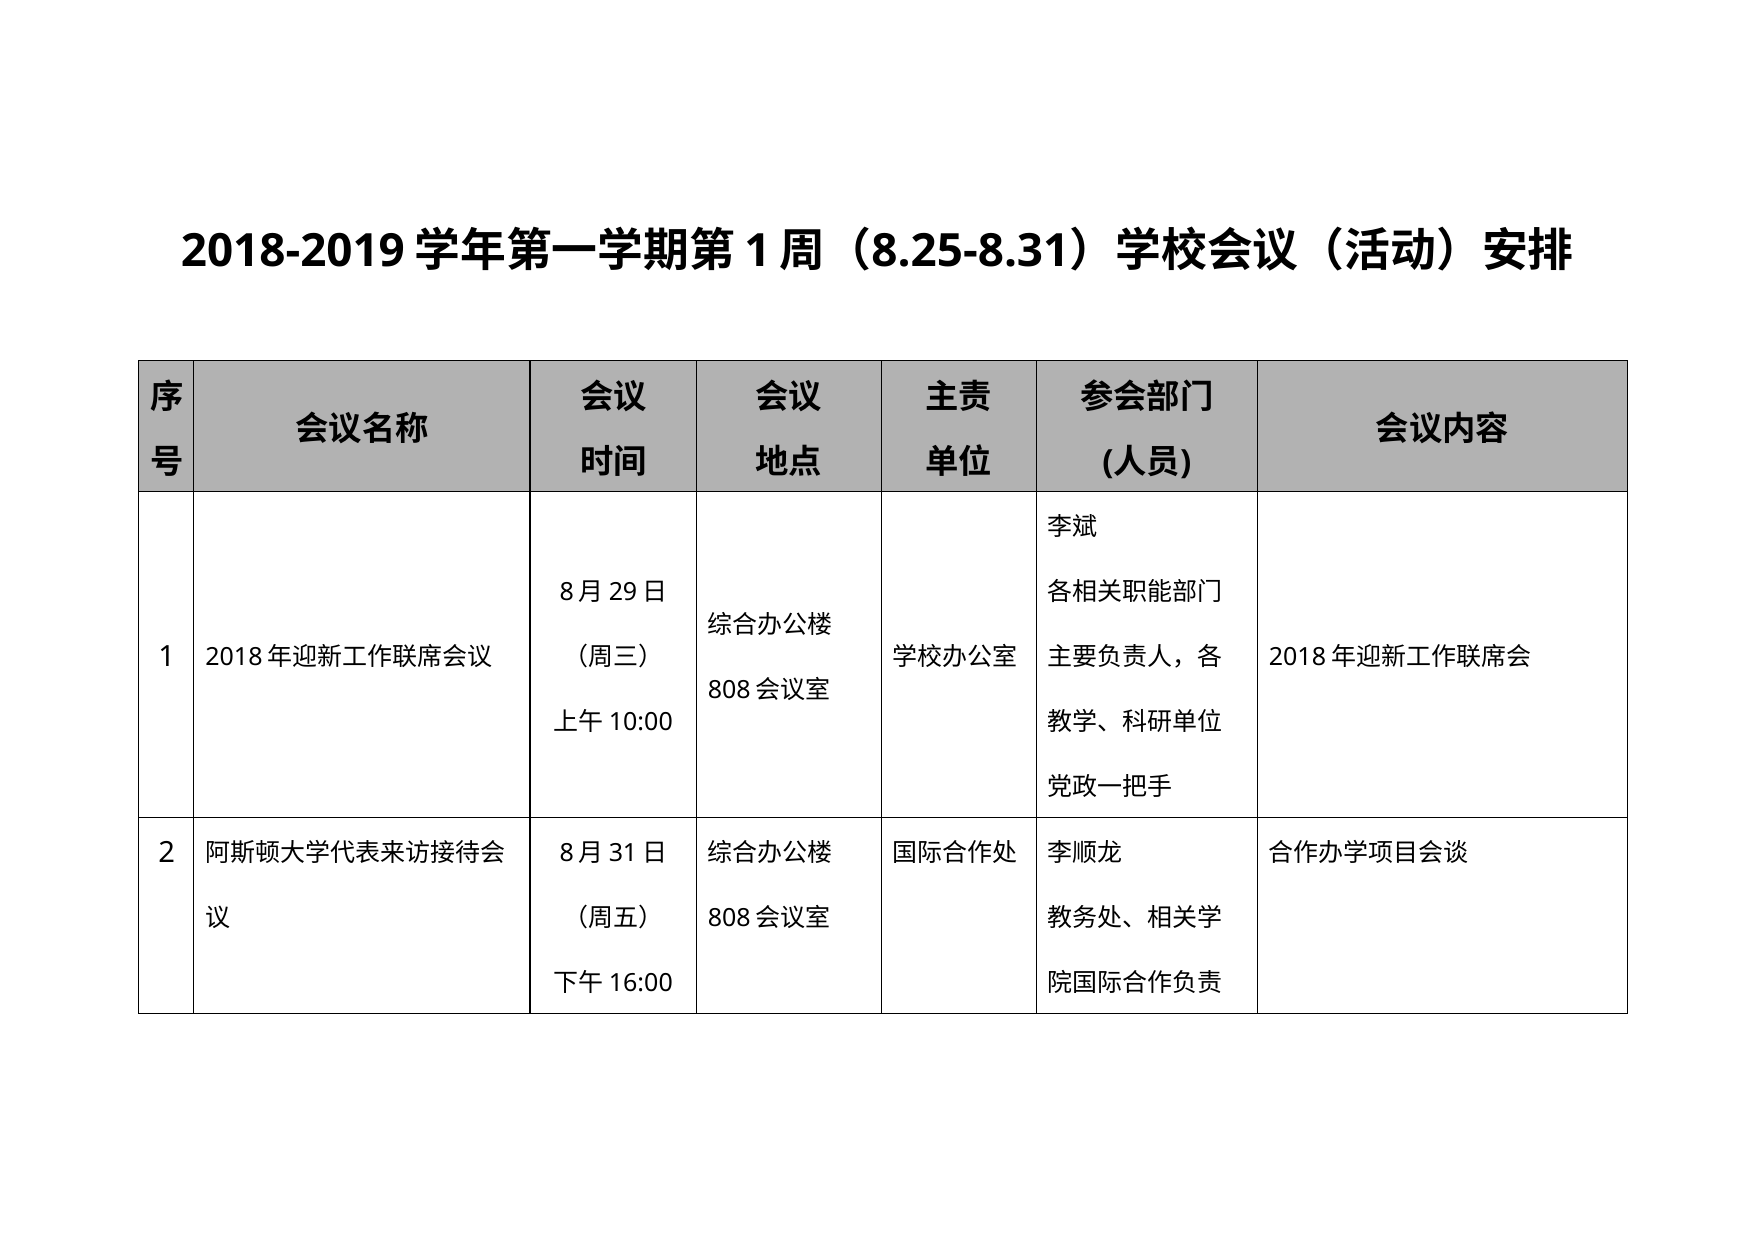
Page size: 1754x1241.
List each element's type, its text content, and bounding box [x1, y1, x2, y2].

table_cell 1 [139, 492, 193, 817]
table_cell 2018年迎新工作联席会 [1258, 492, 1627, 817]
table_header 会议内容 [1258, 361, 1627, 491]
table_cell 学校办公室 [882, 492, 1036, 817]
table_cell 8月29日 （周三） 上午10:00 [531, 492, 696, 817]
table_header 主责 单位 [882, 361, 1036, 491]
table_header 会议名称 [194, 361, 529, 491]
table_cell 综合办公楼 808会议室 [697, 492, 881, 817]
table_cell 李斌 各相关职能部门主要负责人，各教学、科研单位党政一把手 [1037, 492, 1257, 817]
table_header 序号 [139, 361, 193, 491]
table_cell 2018年迎新工作联席会议 [194, 492, 529, 817]
text 2018-2019学年第一学期第1周（8.25-8.31）学校会议（活动）安排 [150, 198, 1604, 295]
table_cell 2 [139, 818, 193, 1013]
table_cell 国际合作处 [882, 818, 1036, 1013]
table_cell 8月31日 （周五） 下午16:00 [531, 818, 696, 1013]
table_header 参会部门 (人员) [1037, 361, 1257, 491]
table_cell 合作办学项目会谈 [1258, 818, 1627, 1013]
table_cell 阿斯顿大学代表来访接待会议 [194, 818, 529, 1013]
table_header 会议 时间 [531, 361, 696, 491]
table_cell 李顺龙 教务处、相关学院国际合作负责人 [1037, 818, 1257, 1013]
table_cell 综合办公楼 808会议室 [697, 818, 881, 1013]
table_header 会议 地点 [697, 361, 881, 491]
